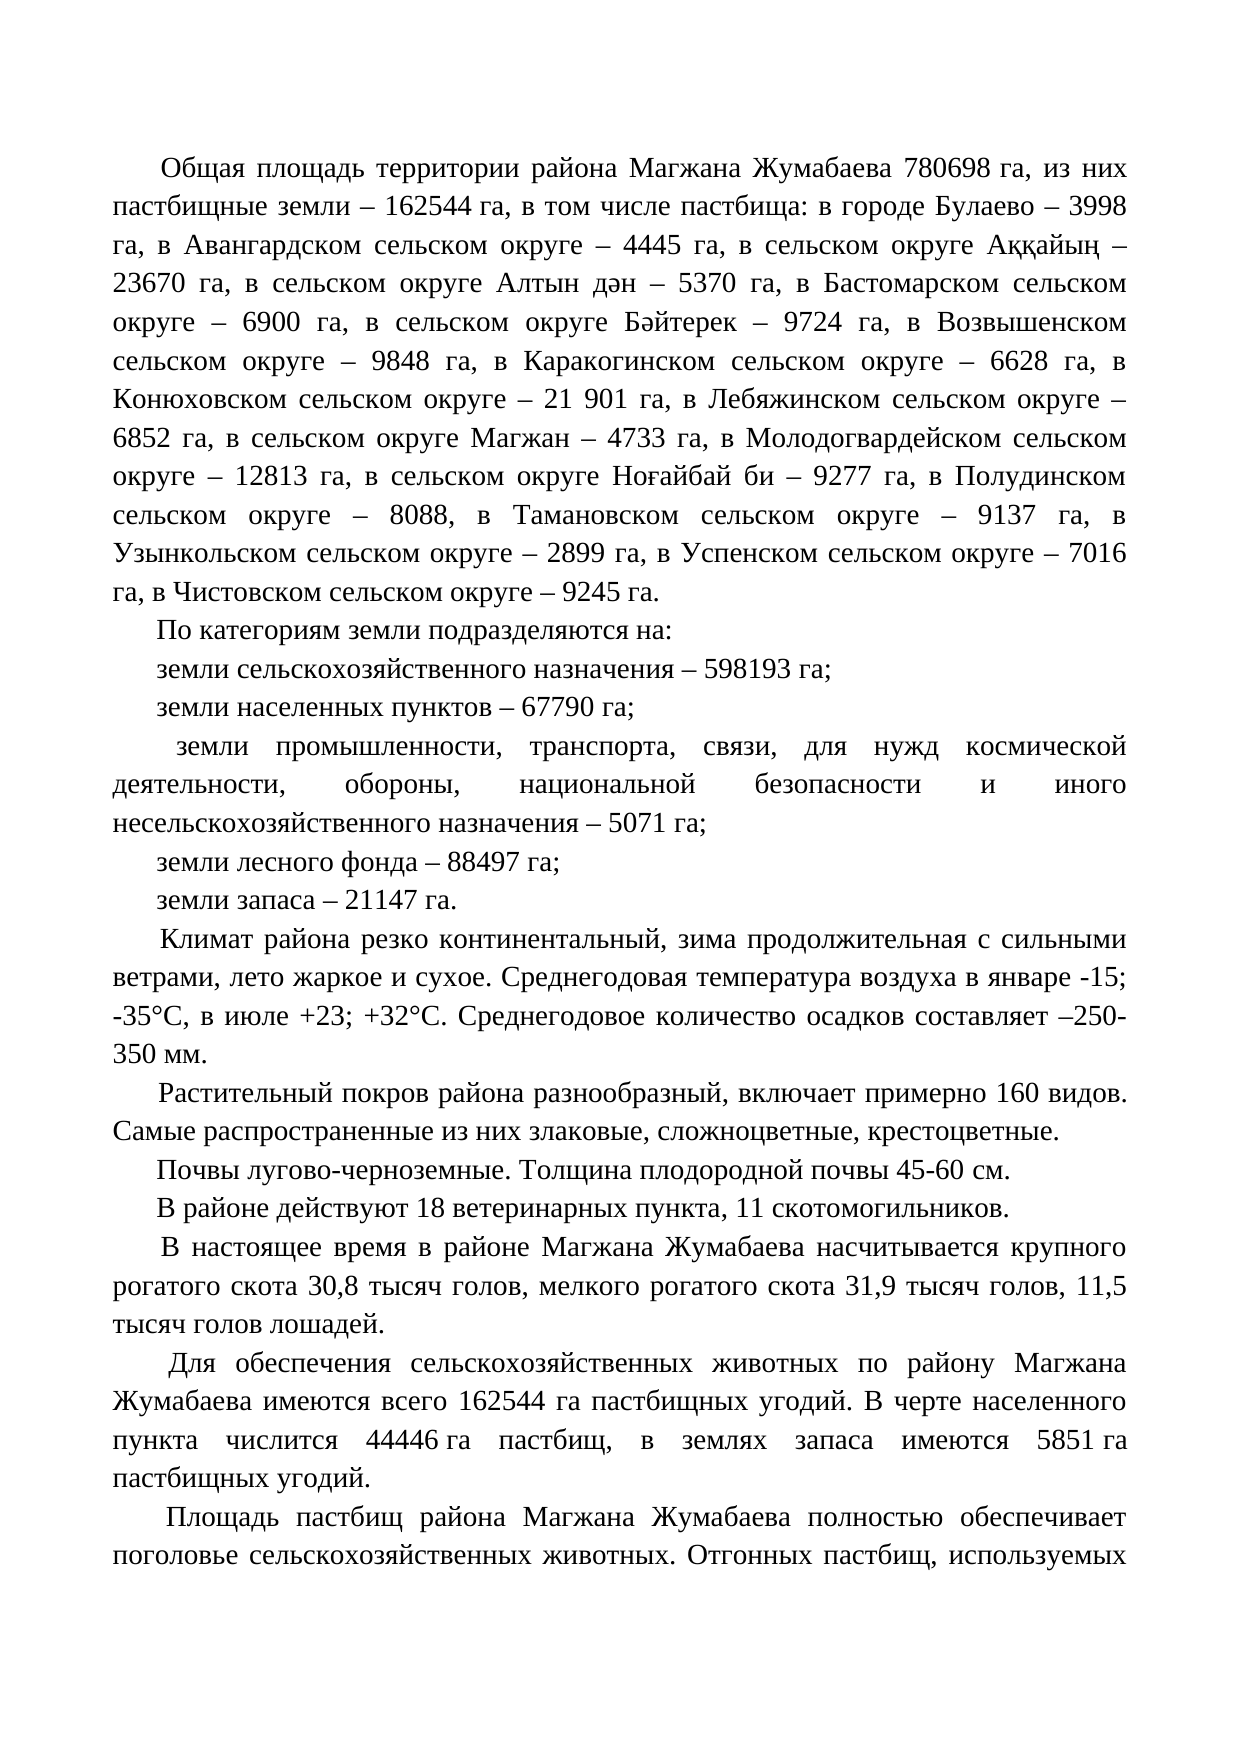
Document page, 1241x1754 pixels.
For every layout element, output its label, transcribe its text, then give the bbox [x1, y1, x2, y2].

text Общая площадь территории района Магжана Жумабаева 780698 га, из них пастбищные земли – 162544 га, в том числе пастбища: в городе Булаево – 3998 га, в Авангардском сельском округе – 4445 га, в сельском округе Аққайың – 23670 га, в сельском округе Алтын дән – 5370 га, в Бастомарском сельском округе – 6900 га, в сельском округе Бәйтерек – 9724 га, в Возвышенском сельском округе – 9848 га, в Каракогинском сельском округе – 6628 га, в Конюховском сельском округе – 21 901 га, в Лебяжинском сельском округе – 6852 га, в сельском округе Магжан – 4733 га, в Молодогвардейском сельском округе – 12813 га, в сельском округе Ноғайбай би – 9277 га, в Полудинском сельском округе – 8088, в Тамановском сельском округе – 9137 га, в Узынкольском сельском округе – 2899 га, в Успенском сельском округе – 7016 га, в Чистовском сельском округе – 9245 га. [112, 150, 1128, 607]
text земли запаса – 21147 га. [112, 882, 1128, 916]
text земли населенных пунктов – 67790 га; [112, 689, 1128, 723]
text По категориям земли подразделяются на: [112, 612, 1128, 646]
text В районе действуют 18 ветеринарных пункта, 11 скотомогильников. [112, 1191, 1128, 1224]
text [112, 1499, 1128, 1571]
text земли промышленности, транспорта, связи, для нужд космической деятельности, обороны, национальной безопасности и иного несельскохозяйственного назначения – 5071 га; [112, 728, 1128, 839]
text Растительный покров района разнообразный, включает примерно 160 видов. Самые распространенные из них злаковые, сложноцветные, крестоцветные. [112, 1075, 1128, 1147]
text земли сельскохозяйственного назначения – 598193 га; [112, 651, 1128, 684]
text Для обеспечения сельскохозяйственных животных по району Магжана Жумабаева имеются всего 162544 га пастбищных угодий. В черте населенного пункта числится 44446 га пастбищ, в землях запаса имеются 5851 га пастбищных угодий. [112, 1345, 1128, 1494]
text В настоящее время в районе Магжана Жумабаева насчитывается крупного рогатого скота 30,8 тысяч голов, мелкого рогатого скота 31,9 тысяч голов, 11,5 тысяч голов лошадей. [112, 1229, 1128, 1340]
text земли лесного фонда – 88497 га; [112, 844, 1128, 877]
text Почвы лугово-черноземные. Толщина плодородной почвы 45-60 см. [112, 1152, 1128, 1186]
text Климат района резко континентальный, зима продолжительная с сильными ветрами, лето жаркое и сухое. Среднегодовая температура воздуха в январе -15; -35°С, в июле +23; +32°С. Среднегодовое количество осадков составляет –250-350 мм. [112, 921, 1128, 1070]
